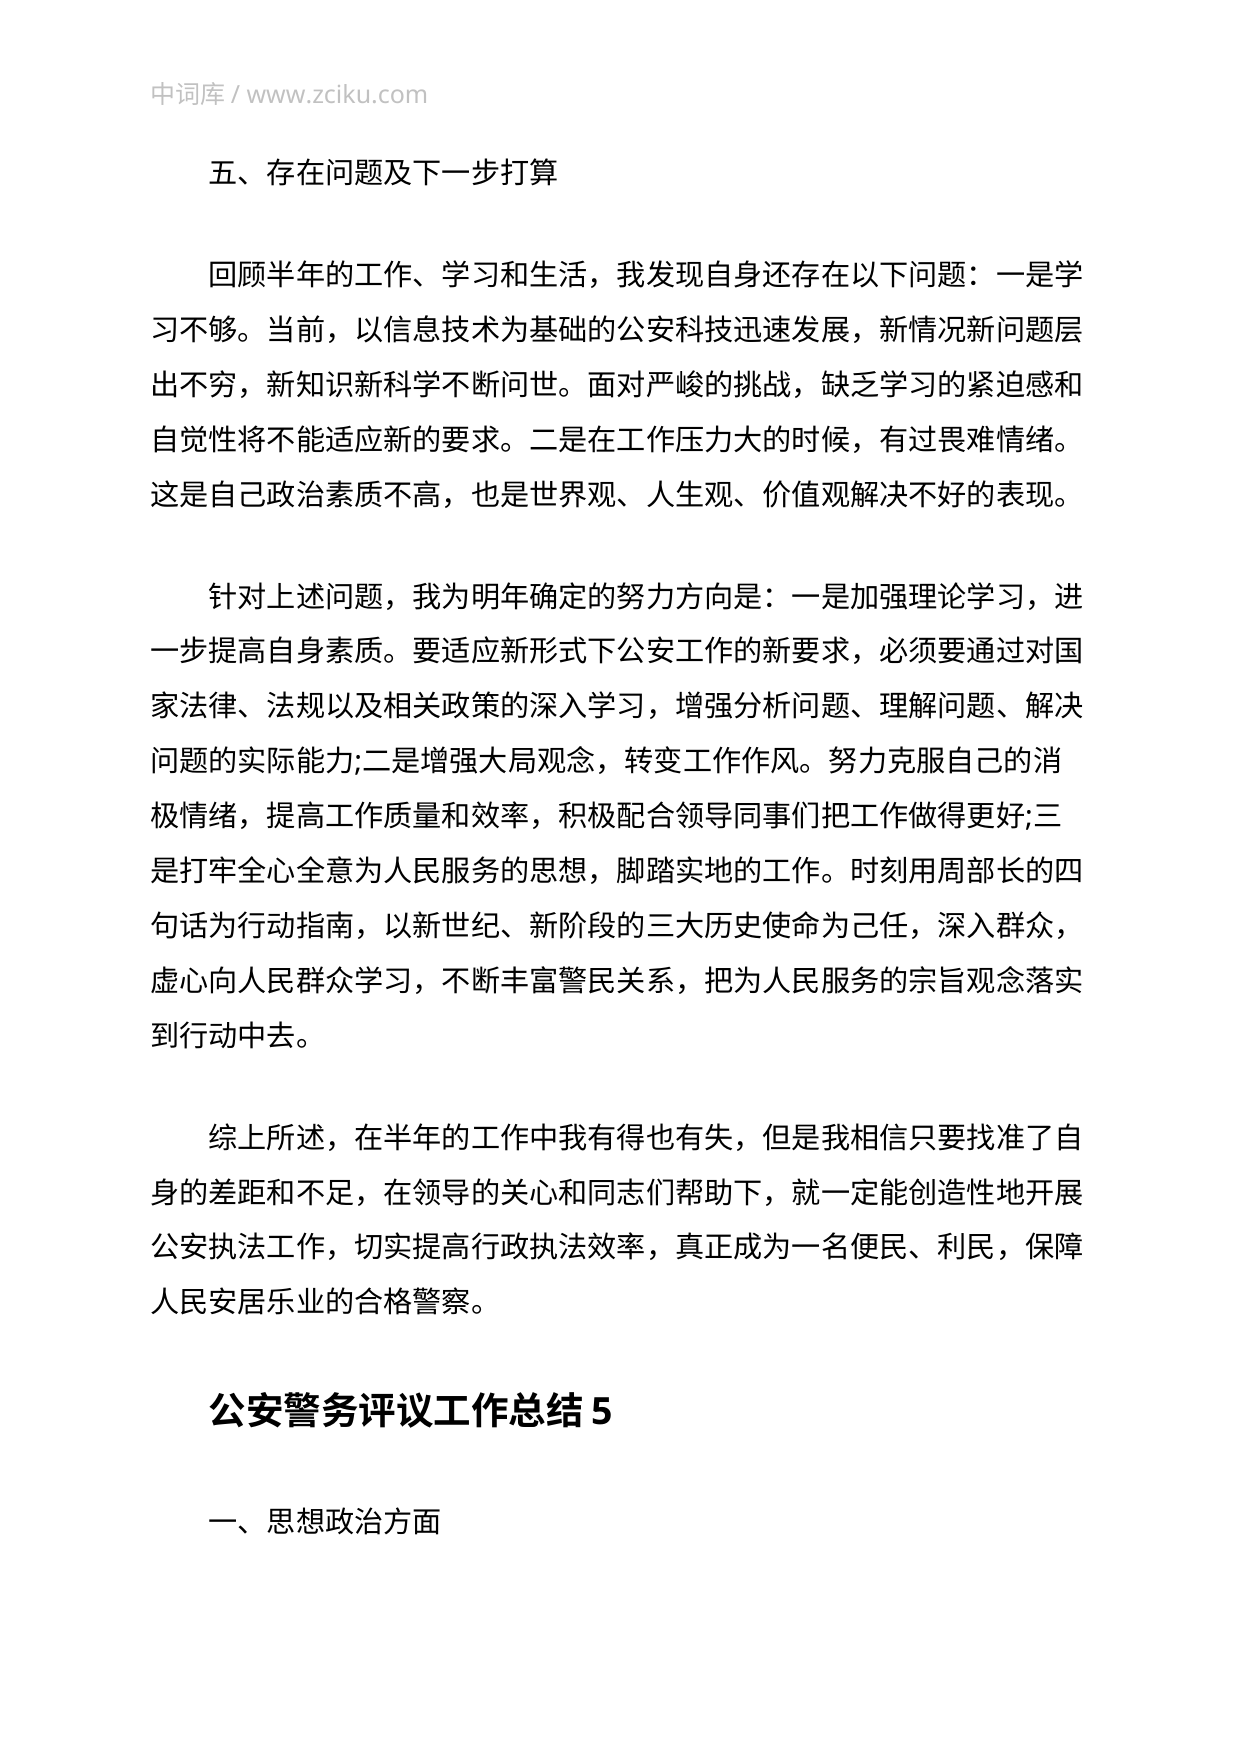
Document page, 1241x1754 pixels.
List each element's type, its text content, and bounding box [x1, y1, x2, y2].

text 针对上述问题，我为明年确定的努力方向是：一是加强理论学习，进一步提高自身素质。要适应新形式下公安工作的新要求，必须要通过对国家法律、法规以及相关政策的深入学习，增强分析问题、理解问题、解决问题的实际能力;二是增强大局观念，转变工作作风。努力克服自己的消极情绪，提高工作质量和效率，积极配合领导同事们把工作做得更好;三是打牢全心全意为人民服务的思想，脚踏实地的工作。时刻用周部长的四句话为行动指南，以新世纪、新阶段的三大历史使命为己任，深入群众，虚心向人民群众学习，不断丰富警民关系，把为人民服务的宗旨观念落实到行动中去。 [150, 573, 1090, 1055]
text 一、思想政治方面 [150, 1498, 1090, 1541]
text 回顾半年的工作、学习和生活，我发现自身还存在以下问题：一是学习不够。当前，以信息技术为基础的公安科技迅速发展，新情况新问题层出不穷，新知识新科学不断问世。面对严峻的挑战，缺乏学习的紧迫感和自觉性将不能适应新的要求。二是在工作压力大的时候，有过畏难情绪。这是自己政治素质不高，也是世界观、人生观、价值观解决不好的表现。 [150, 252, 1090, 514]
text 综上所述，在半年的工作中我有得也有失，但是我相信只要找准了自身的差距和不足，在领导的关心和同志们帮助下，就一定能创造性地开展公安执法工作，切实提高行政执法效率，真正成为一名便民、利民，保障人民安居乐业的合格警察。 [150, 1114, 1090, 1321]
text 五、存在问题及下一步打算 [150, 150, 1090, 192]
text 公安警务评议工作总结5 [150, 1381, 1090, 1435]
